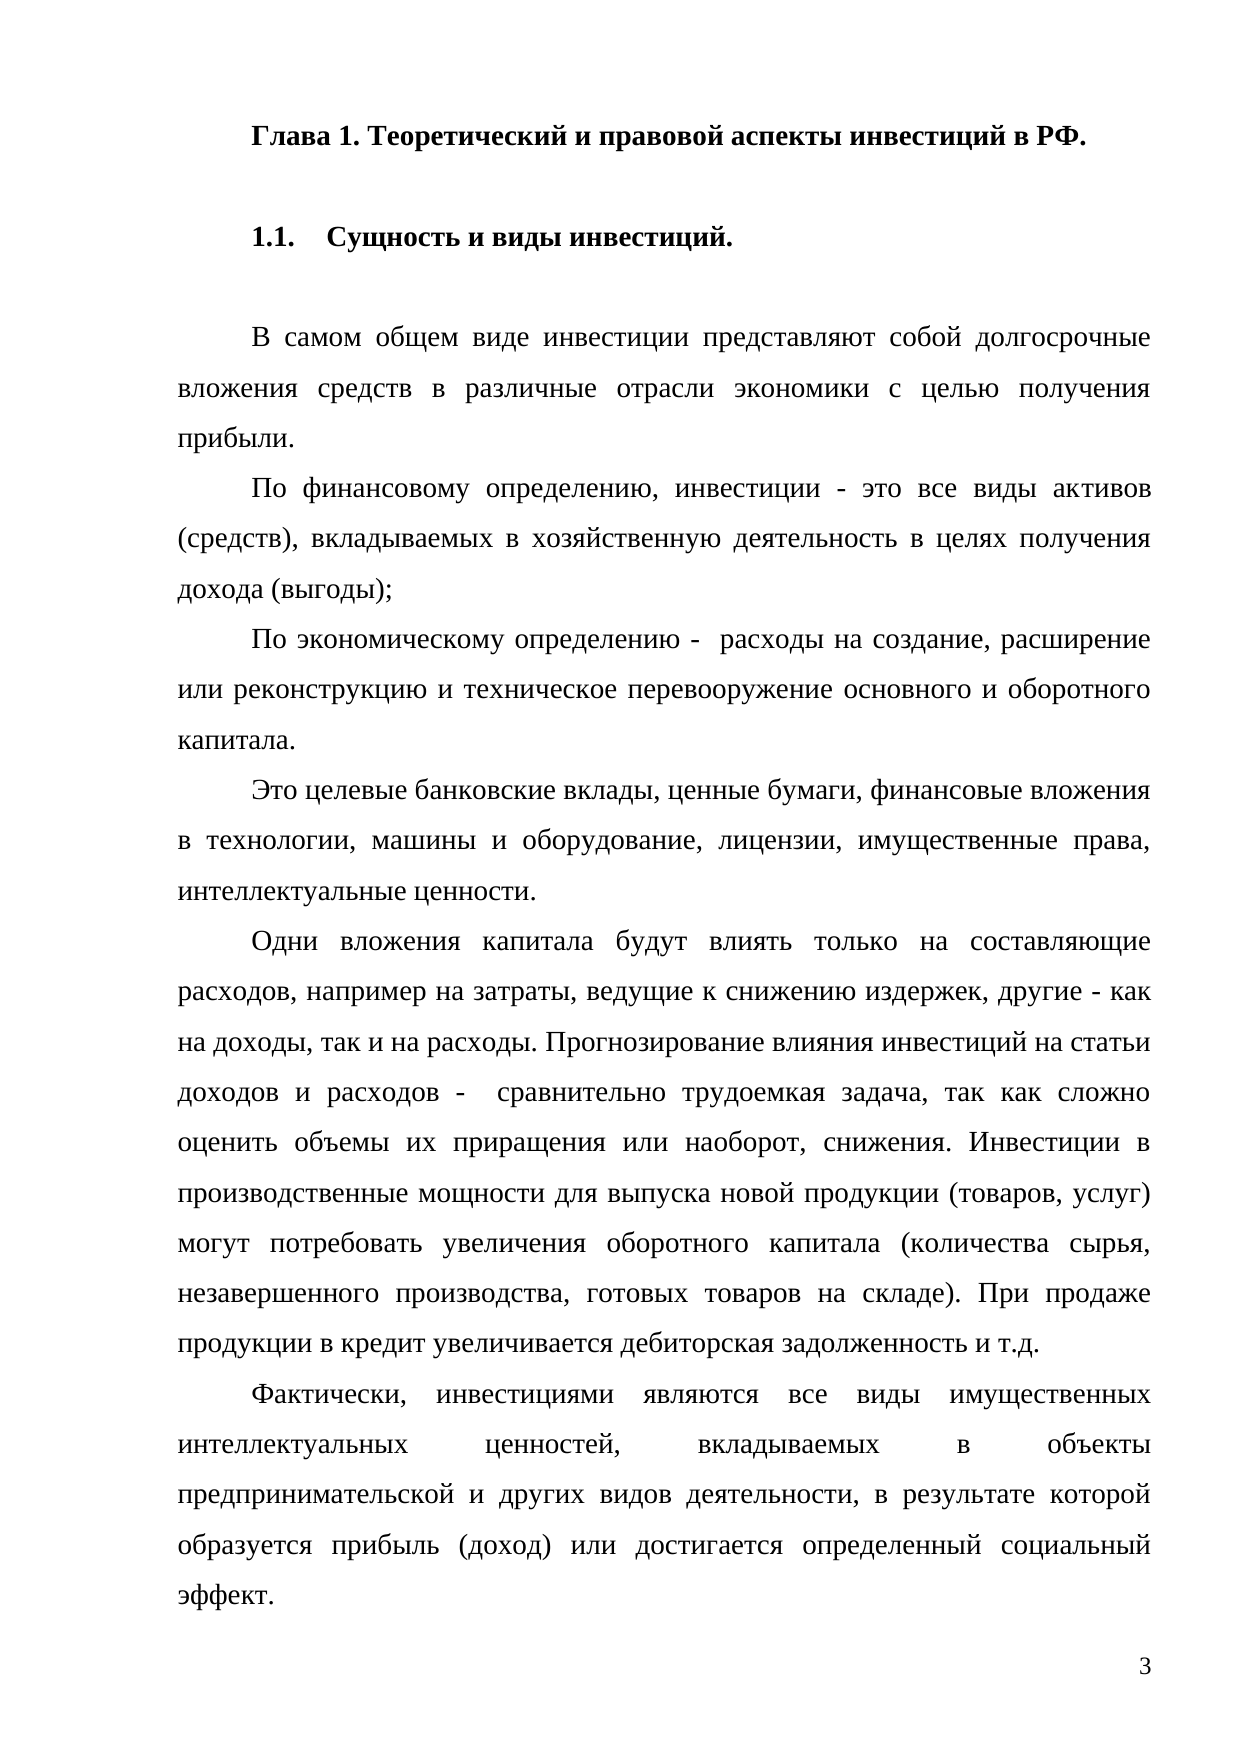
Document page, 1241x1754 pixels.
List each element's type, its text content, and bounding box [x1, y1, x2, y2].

text Глава 1. Теоретический и правовой аспекты инвестиций в РФ. [177, 118, 1152, 152]
text По экономическому определению - расходы на создание, расширение или реконструкцию и техническое перевооружение основного и оборотного капитала. [177, 621, 1152, 755]
text Одни вложения капитала будут влиять только на составляющие расходов, например на затраты, ведущие к снижению издержек, другие - как на доходы, так и на расходы. Прогнозирование влияния инвестиций на статьи доходов и расходов - сравнительно трудоемкая задача, так как сложно оценить объемы их приращения или наоборот, снижения. Инвестиции в производственные мощности для выпуска новой продукции (товаров, услуг) могут потребовать увеличения оборотного капитала (количества сырья, незавершенного производства, готовых товаров на складе). При продаже продукции в кредит увеличивается дебиторская задолженность и т.д. [177, 923, 1152, 1359]
text По финансовому определению, инвестиции - это все виды активов (средств), вкладываемых в хозяйственную деятельность в целях получения дохода (выгоды); [177, 470, 1152, 604]
text В самом общем виде инвестиции представляют собой долгосрочные вложения средств в различные отрасли экономики с целью получения прибыли. [177, 319, 1152, 453]
text Это целевые банковские вклады, ценные бумаги, финансовые вложения в технологии, машины и оборудование, лицензии, имущественные права, интеллектуальные ценности. [177, 772, 1152, 906]
text Фактически, инвестициями являются все виды имущественных интеллектуальных ценностей, вкладываемых в объекты предпринимательской и других видов деятельности, в результате которой образуется прибыль (доход) или достигается определенный социальный эффект. [177, 1376, 1152, 1611]
list Сущность и виды инвестиций. [251, 219, 1152, 252]
